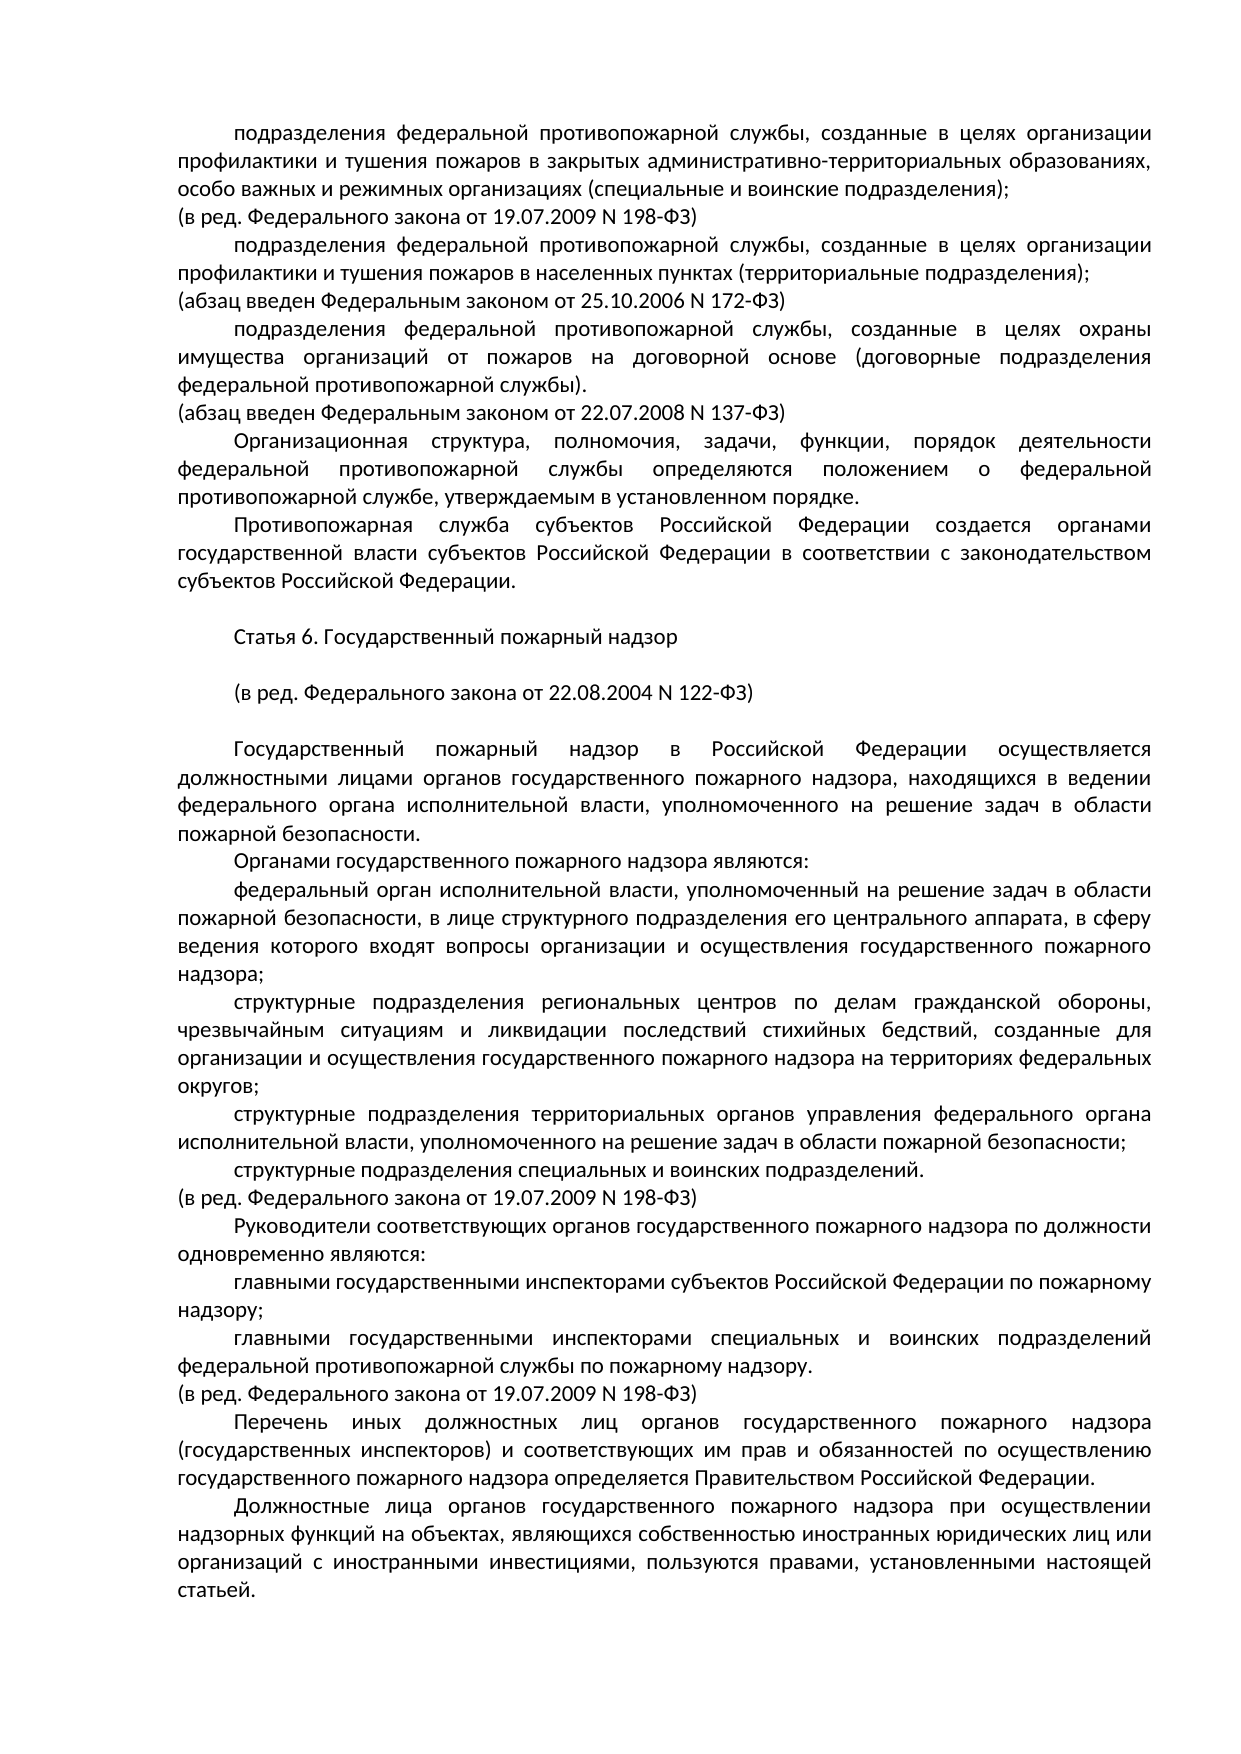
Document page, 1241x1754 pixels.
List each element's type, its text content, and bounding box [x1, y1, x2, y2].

text Статья 6. Государственный пожарный надзор [177, 622, 1152, 651]
text (в ред. Федерального закона от 19.07.2009 N 198-ФЗ) [177, 202, 1152, 230]
text подразделения федеральной противопожарной службы, созданные в целях охраны имущества организаций от пожаров на договорной основе (договорные подразделения федеральной противопожарной службы). [177, 314, 1152, 398]
text Руководители соответствующих органов государственного пожарного надзора по должности одновременно являются: [177, 1211, 1152, 1267]
text подразделения федеральной противопожарной службы, созданные в целях организации профилактики и тушения пожаров в населенных пунктах (территориальные подразделения); [177, 230, 1152, 286]
text Противопожарная служба субъектов Российской Федерации создается органами государственной власти субъектов Российской Федерации в соответствии с законодательством субъектов Российской Федерации. [177, 510, 1152, 594]
text Государственный пожарный надзор в Российской Федерации осуществляется должностными лицами органов государственного пожарного надзора, находящихся в ведении федерального органа исполнительной власти, уполномоченного на решение задач в области пожарной безопасности. [177, 734, 1152, 847]
text (абзац введен Федеральным законом от 22.07.2008 N 137-ФЗ) [177, 398, 1152, 426]
text Организационная структура, полномочия, задачи, функции, порядок деятельности федеральной противопожарной службы определяются положением о федеральной противопожарной службе, утверждаемым в установленном порядке. [177, 426, 1152, 510]
text подразделения федеральной противопожарной службы, созданные в целях организации профилактики и тушения пожаров в закрытых административно-территориальных образованиях, особо важных и режимных организациях (специальные и воинские подразделения); [177, 118, 1152, 202]
text (в ред. Федерального закона от 19.07.2009 N 198-ФЗ) [177, 1183, 1152, 1211]
text (в ред. Федерального закона от 19.07.2009 N 198-ФЗ) [177, 1379, 1152, 1407]
text структурные подразделения специальных и воинских подразделений. [177, 1155, 1152, 1183]
text (абзац введен Федеральным законом от 25.10.2006 N 172-ФЗ) [177, 286, 1152, 314]
text федеральный орган исполнительной власти, уполномоченный на решение задач в области пожарной безопасности, в лице структурного подразделения его центрального аппарата, в сферу ведения которого входят вопросы организации и осуществления государственного пожарного надзора; [177, 875, 1152, 987]
text главными государственными инспекторами специальных и воинских подразделений федеральной противопожарной службы по пожарному надзору. [177, 1323, 1152, 1379]
text Перечень иных должностных лиц органов государственного пожарного надзора (государственных инспекторов) и соответствующих им прав и обязанностей по осуществлению государственного пожарного надзора определяется Правительством Российской Федерации. [177, 1407, 1152, 1491]
text структурные подразделения региональных центров по делам гражданской обороны, чрезвычайным ситуациям и ликвидации последствий стихийных бедствий, созданные для организации и осуществления государственного пожарного надзора на территориях федеральных округов; [177, 987, 1152, 1099]
text Должностные лица органов государственного пожарного надзора при осуществлении надзорных функций на объектах, являющихся собственностью иностранных юридических лиц или организаций с иностранными инвестициями, пользуются правами, установленными настоящей статьей. [177, 1491, 1152, 1603]
text (в ред. Федерального закона от 22.08.2004 N 122-ФЗ) [177, 678, 1152, 707]
text главными государственными инспекторами субъектов Российской Федерации по пожарному надзору; [177, 1267, 1152, 1323]
text Органами государственного пожарного надзора являются: [177, 847, 1152, 875]
text структурные подразделения территориальных органов управления федерального органа исполнительной власти, уполномоченного на решение задач в области пожарной безопасности; [177, 1099, 1152, 1155]
